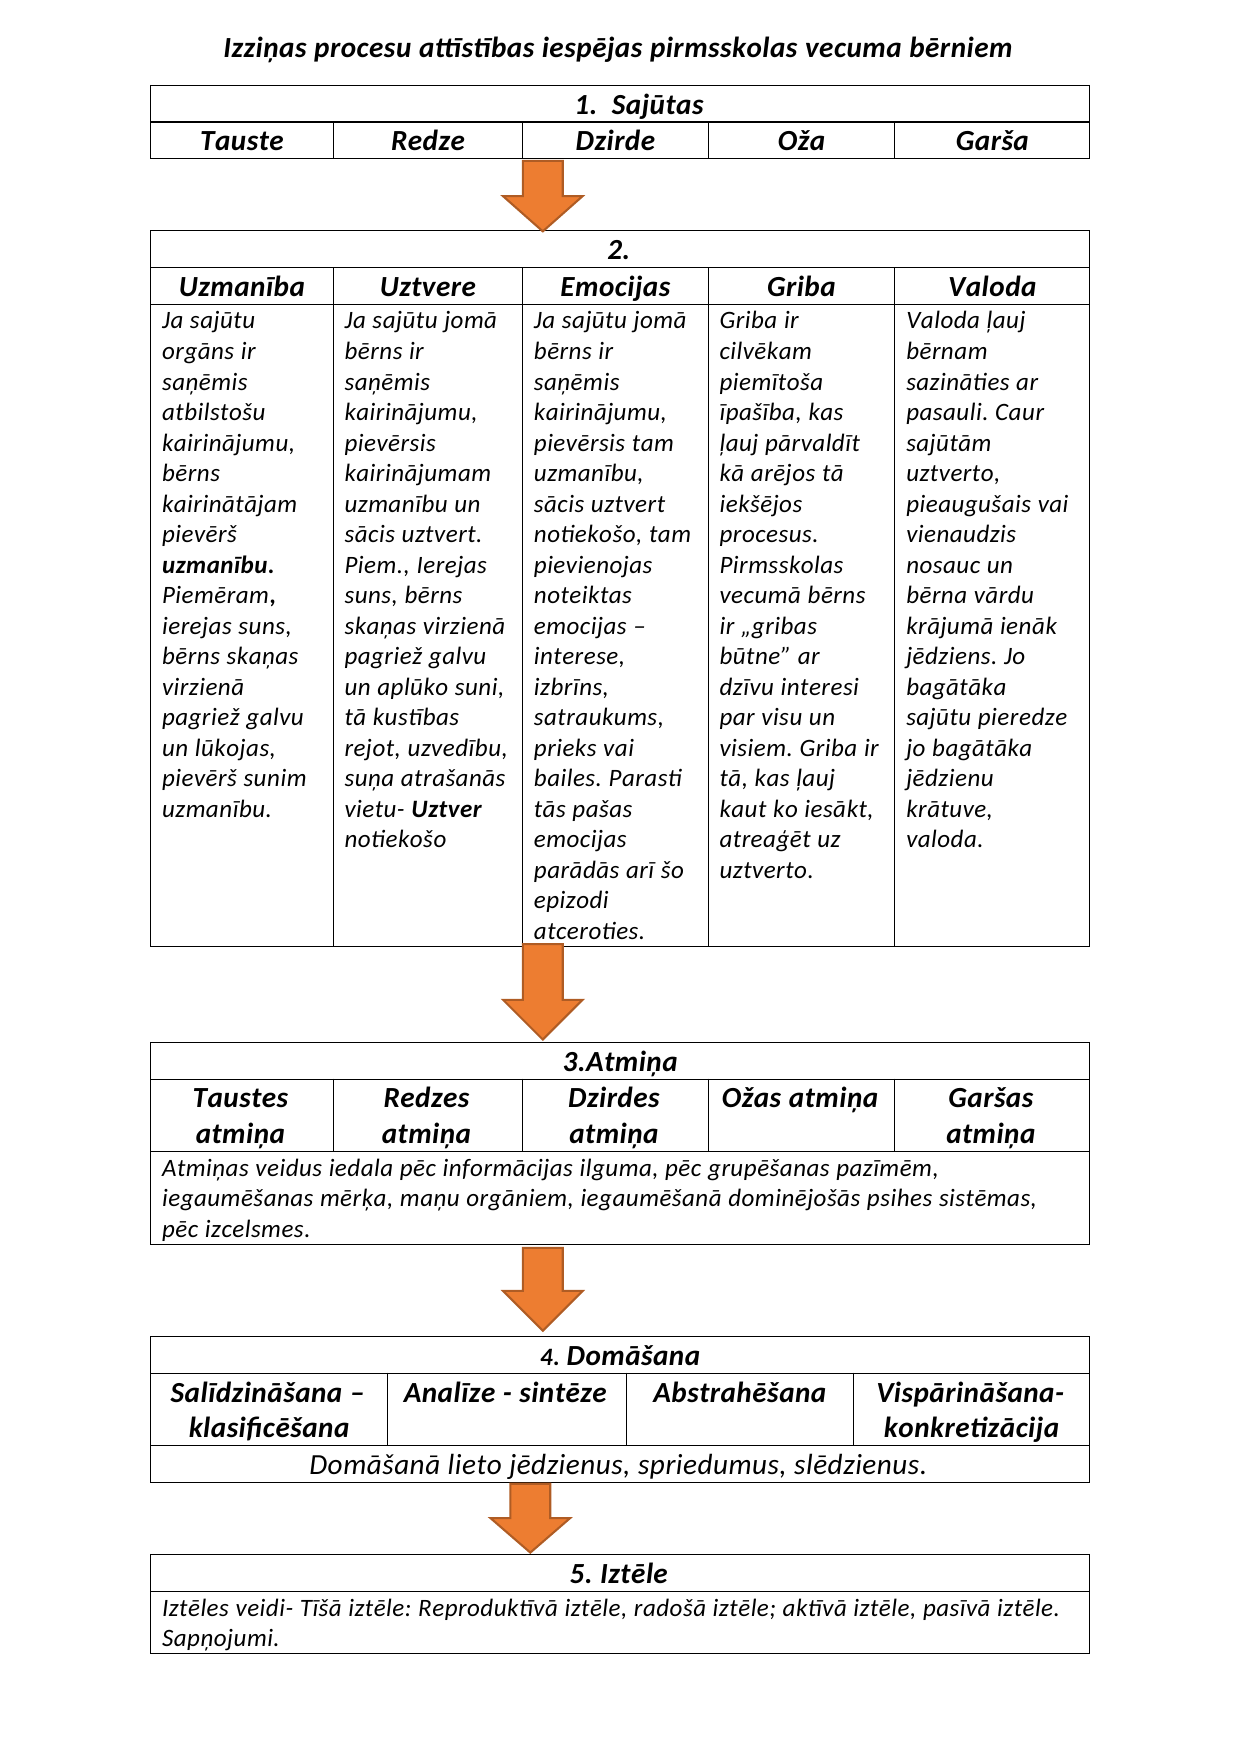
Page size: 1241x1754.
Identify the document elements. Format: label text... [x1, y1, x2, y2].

table_cell Dzirdes atmiņa [523, 1080, 708, 1151]
table_cell Uztvere [334, 268, 522, 304]
table_cell [151, 159, 538, 230]
table_cell [543, 947, 1090, 1042]
table_cell [532, 1483, 1090, 1554]
table_cell Garšas atmiņa [895, 1080, 1089, 1151]
table_cell Ja sajūtu orgāns ir saņēmis atbilstošu kairinājumu, bērns kairinātājam pievērš uzmanību. Piemēram, ierejas suns, bērns skaņas virzienā pagriež galvu un lūkojas, pievērš sunim uzmanību. [151, 305, 333, 946]
table_cell 2. [151, 231, 1089, 267]
table_cell [151, 1245, 1090, 1336]
table_cell Valoda ļauj bērnam sazināties ar pasauli. Caur sajūtām uztverto, pieaugušais vai vienaudzis nosauc un bērna vārdu krājumā ienāk jēdziens. Jo bagātāka sajūtu pieredze jo bagātāka jēdzienu krātuve, valoda. [895, 305, 1089, 946]
table_cell Ja sajūtu jomā bērns ir saņēmis kairinājumu, pievērsis kairinājumam uzmanību un sācis uztvert. Piem., Ierejas suns, bērns skaņas virzienā pagriež galvu un aplūko suni, tā kustības rejot, uzvedību, suņa atrašanās vietu- Uztver notiekošo [334, 305, 522, 946]
table_cell Griba [709, 268, 894, 304]
table_cell 4. Domāšana [151, 1337, 1089, 1373]
table_cell Emocijas [523, 268, 708, 304]
table_cell Abstrahēšana [627, 1374, 853, 1445]
table_cell [151, 1483, 529, 1554]
table_cell Atmiņas veidus iedala pēc informācijas ilguma, pēc grupēšanas pazīmēm, iegaumēšanas mērķa, maņu orgāniem, iegaumēšanā dominējošās psihes sistēmas, pēc izcelsmes. [151, 1152, 1089, 1243]
table_cell Oža [709, 123, 894, 158]
table_cell Vispārināšana- konkretizācija [854, 1374, 1089, 1445]
table_cell 5. Iztēle [151, 1555, 1089, 1591]
table_cell Redze [334, 123, 522, 158]
table_cell Valoda [895, 268, 1089, 304]
table_cell Dzirde [523, 123, 708, 158]
text Izziņas procesu attīstības iespējas pirmsskolas vecuma bērniem [150, 29, 1090, 65]
table_cell Iztēles veidi- Tīšā iztēle: Reproduktīvā iztēle, radošā iztēle; aktīvā iztēle, pasīvā iztēle. Sapņojumi. [151, 1592, 1089, 1653]
table_cell Salīdzināšana – klasificēšana [151, 1374, 387, 1445]
table_cell Garša [895, 123, 1089, 158]
table_cell Taustes atmiņa [151, 1080, 333, 1151]
table_cell Tauste [151, 123, 333, 158]
table_header Sajūtas [151, 86, 1089, 121]
table_cell 3.Atmiņa [151, 1043, 1089, 1078]
table_cell Ožas atmiņa [709, 1080, 894, 1151]
table_cell Analīze - sintēze [388, 1374, 626, 1445]
table_cell Domāšanā lieto jēdzienus, spriedumus, slēdzienus. [151, 1446, 1089, 1482]
table_cell Ja sajūtu jomā bērns ir saņēmis kairinājumu, pievērsis tam uzmanību, sācis uztvert notiekošo, tam pievienojas noteiktas emocijas – interese, izbrīns, satraukums, prieks vai bailes. Parasti tās pašas emocijas parādās arī šo epizodi atceroties. [523, 305, 708, 946]
table_cell Redzes atmiņa [334, 1080, 522, 1151]
table_cell Griba ir cilvēkam piemītoša īpašība, kas ļauj pārvaldīt kā arējos tā iekšējos procesus. Pirmsskolas vecumā bērns ir „gribas būtne” ar dzīvu interesi par visu un visiem. Griba ir tā, kas ļauj kaut ko iesākt, atreaģēt uz uztverto. [709, 305, 894, 946]
table_cell [548, 159, 1090, 230]
table_cell [151, 947, 542, 1042]
table_cell Uzmanība [151, 268, 333, 304]
